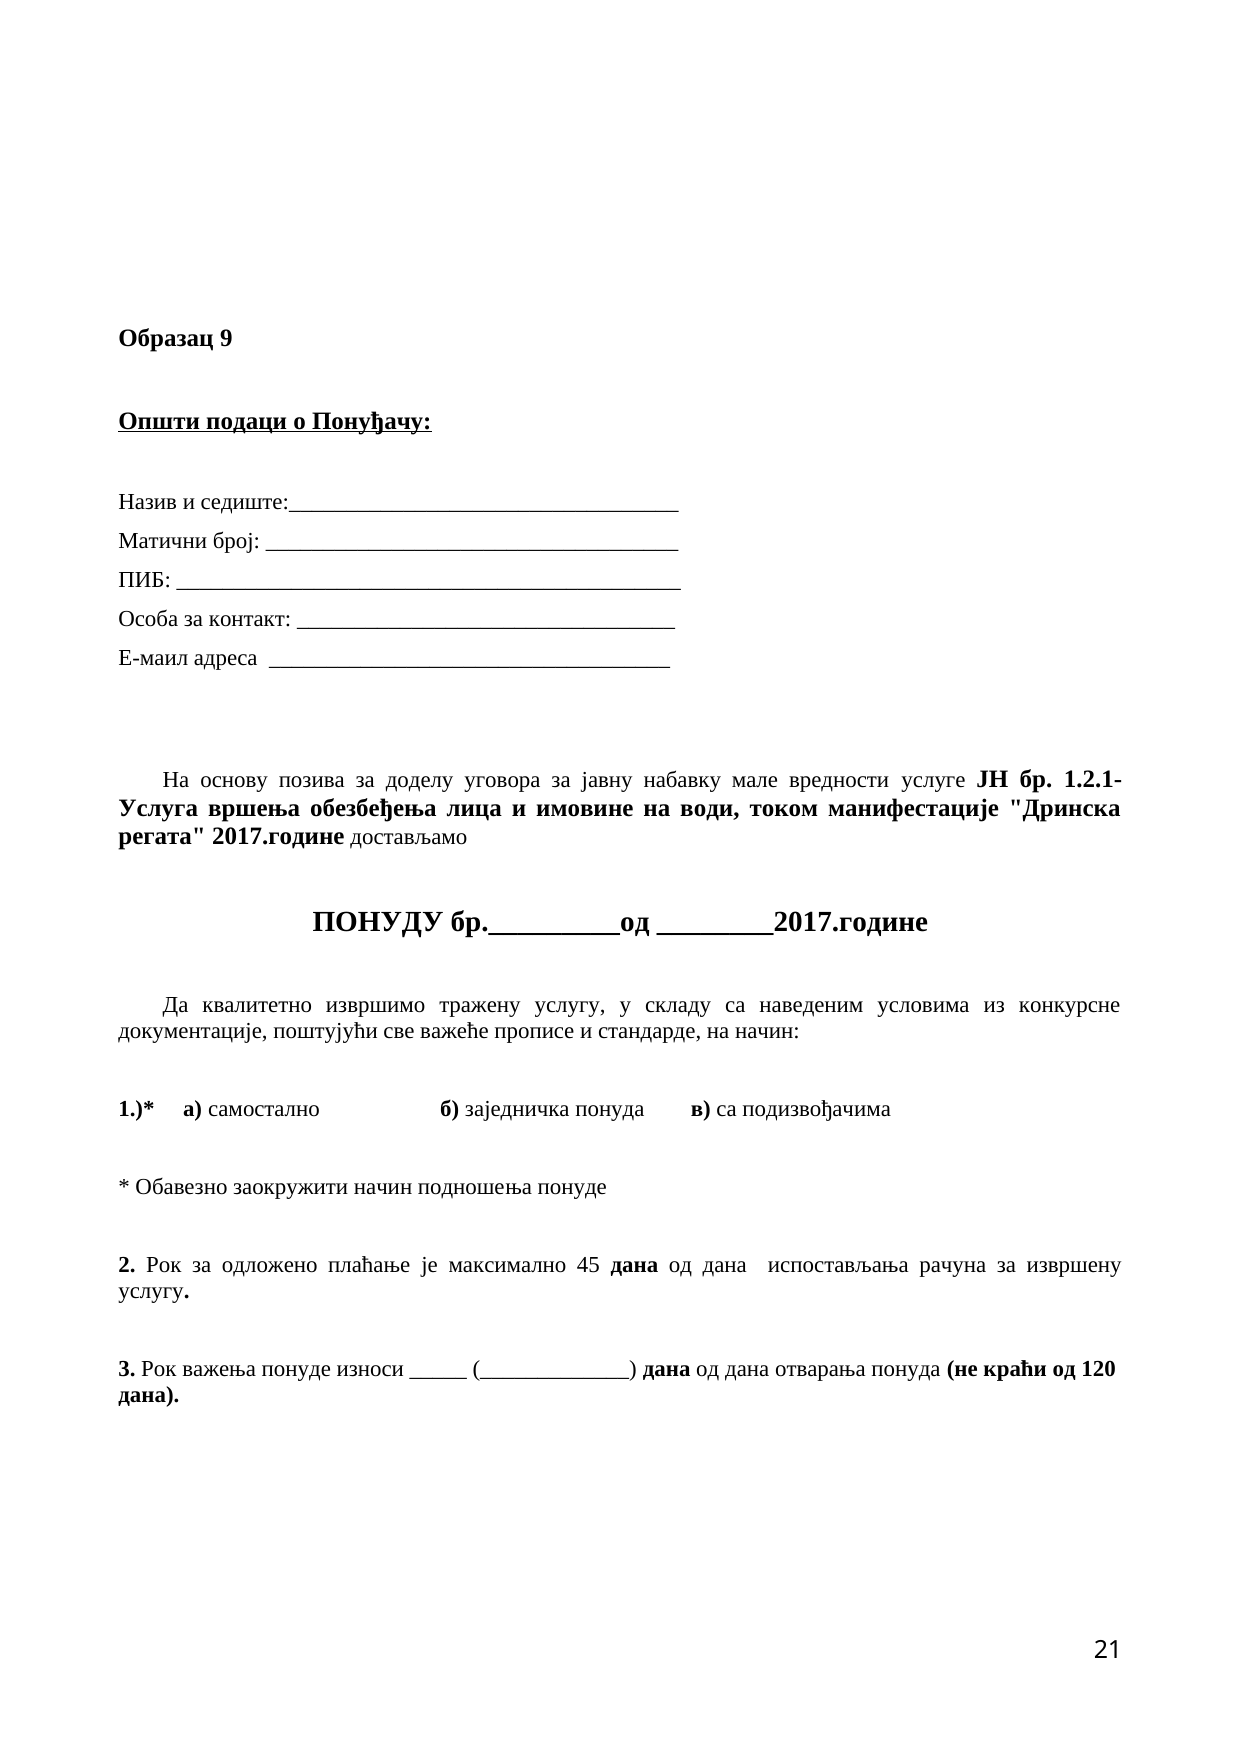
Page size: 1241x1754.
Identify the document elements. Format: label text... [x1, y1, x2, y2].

text Е-маил адреса ___________________________________ [118, 644, 1122, 670]
text Образац 9 [118, 323, 1122, 352]
text * Обавезно заокружити начин подношења понуде [118, 1173, 1122, 1199]
text На основу позива за доделу уговора за јавну набавку мале вредности услуге ЈН бр. 1.2.1- Услуга вршења обезбеђења лица и имовине на води, током манифестације "Дринска регата" 2017.године достављамо [118, 764, 1122, 850]
text ПОНУДУ бр._________од ________2017.године [118, 904, 1122, 937]
text Матични број: ____________________________________ [118, 527, 1122, 553]
text 2. Рок за одложено плаћање је максимално 45 дана од дана испостављања рачуна за извршену услугу. [118, 1251, 1122, 1303]
text 1.)* а) самостално б) заједничка понуда в) са подизвођачима [118, 1095, 1122, 1122]
text ПИБ: ____________________________________________ [118, 566, 1122, 592]
text Особа за контакт: _________________________________ [118, 605, 1122, 631]
text 3. Рок важења понуде износи _____ (_____________) дана од дана отварања понуда (не краћи од 120 дана). [118, 1355, 1122, 1407]
text Да квалитетно извршимо тражену услугу, у складу са наведеним условима из конкурсне документације, поштујући све важеће прописе и стандарде, на начин: [118, 991, 1122, 1044]
text Назив и седиште:__________________________________ [118, 488, 1122, 514]
text Општи подаци о Понуђачу: [118, 406, 1122, 434]
